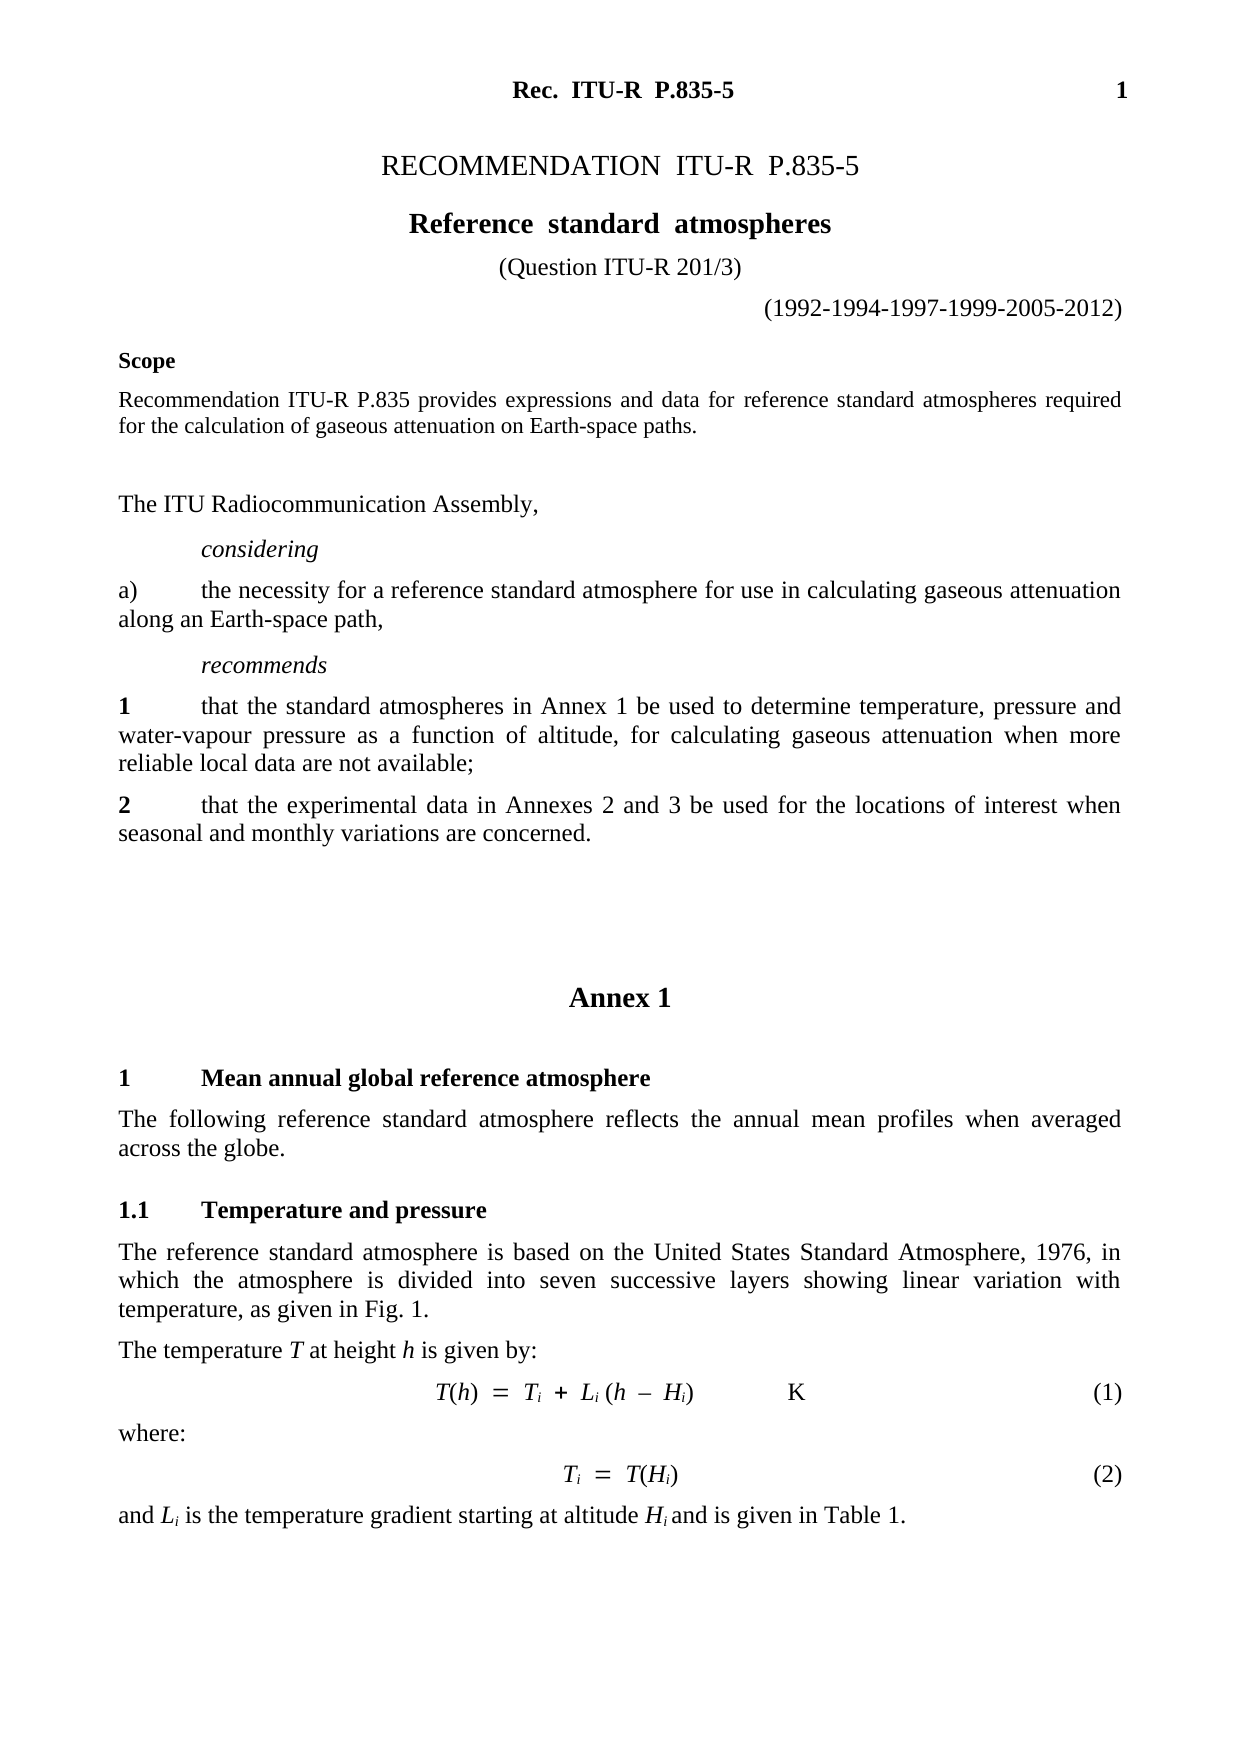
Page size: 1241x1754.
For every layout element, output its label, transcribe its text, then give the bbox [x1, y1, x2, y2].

text (Question ITU-R 201/3) [118, 252, 1122, 281]
text and Li is the temperature gradient starting at altitude Hi and is given in Table 1. [118, 1500, 1122, 1529]
text where: [118, 1418, 1122, 1447]
text recommends [201, 650, 1122, 678]
text The temperature T at height h is given by: [118, 1335, 1122, 1364]
text The reference standard atmosphere is based on the United States Standard Atmosphere, 1976, in which the atmosphere is divided into seven successive layers showing linear variation with temperature, as given in Fig. 1. [118, 1237, 1122, 1323]
text a) the necessity for a reference standard atmosphere for use in calculating gaseous attenuation along an Earth-space path, [118, 576, 1122, 633]
text considering [201, 534, 1122, 563]
title Annex 1 [118, 980, 1122, 1013]
subtitle 1.1 Temperature and pressure [118, 1195, 1122, 1224]
text Ti  T(Hi) (2) [118, 1459, 1122, 1488]
text The following reference standard atmosphere reflects the annual mean profiles when averaged across the globe. [118, 1104, 1122, 1162]
text 1 that the standard atmospheres in Annex 1 be used to determine temperature, pressure and water-vapour pressure as a function of altitude, for calculating gaseous attenuation when more reliable local data are not available; [118, 691, 1122, 777]
title The ITU Radiocommunication Assembly, [118, 489, 1122, 518]
text Recommendation ITU-R P.835 provides expressions and data for reference standard atmospheres required for the calculation of gaseous attenuation on Earth-space paths. [118, 386, 1122, 439]
subtitle 1 Mean annual global reference atmosphere [118, 1063, 1122, 1092]
title Reference standard atmospheres [118, 206, 1122, 240]
subtitle Scope [118, 347, 1122, 374]
text (1992-1994-1997-1999-2005-2012) [118, 293, 1122, 322]
text 2 that the experimental data in Annexes 2 and 3 be used for the locations of interest when seasonal and monthly variations are concerned. [118, 790, 1122, 847]
text RECOMMENDATION ITU-R P.835-5 [118, 148, 1122, 181]
text T(h)  Ti  Li (h – Hi) K (1) [118, 1377, 1122, 1405]
